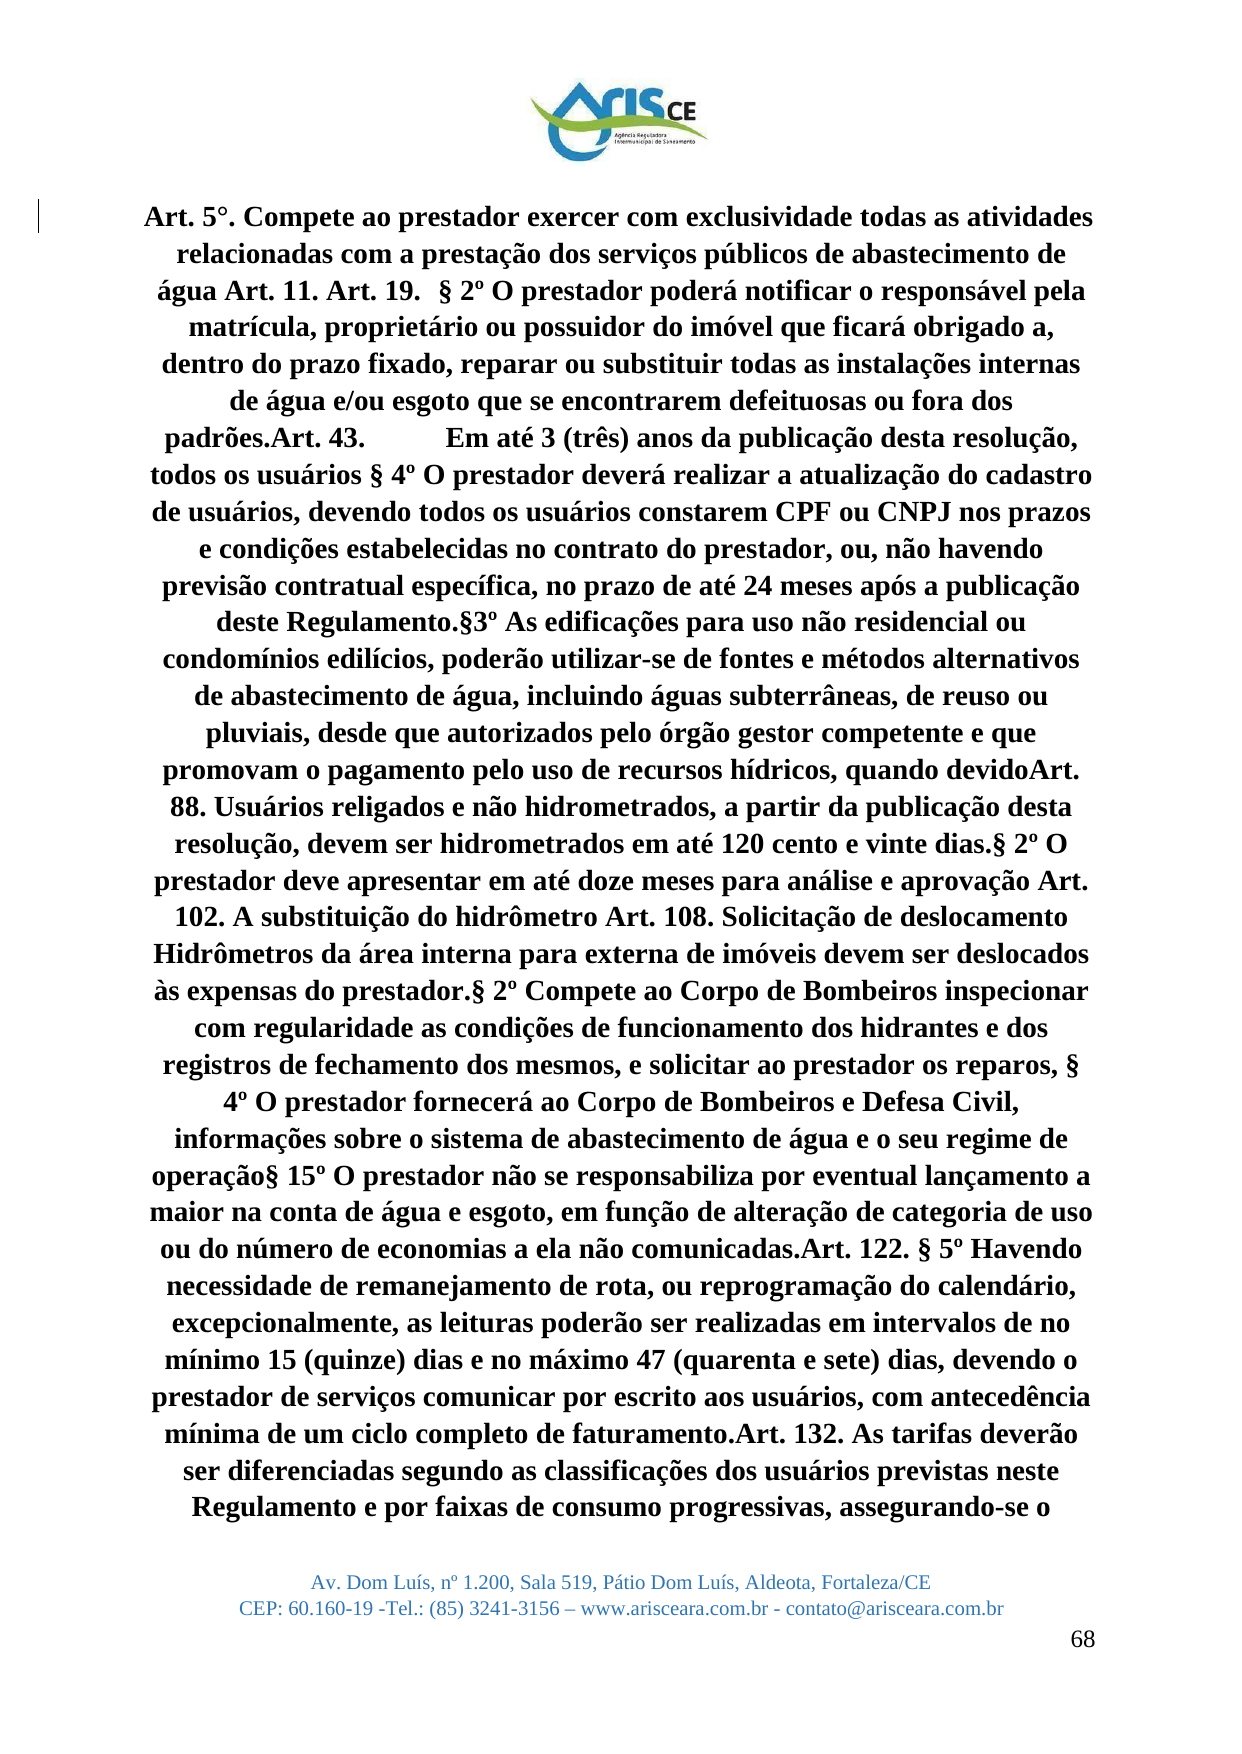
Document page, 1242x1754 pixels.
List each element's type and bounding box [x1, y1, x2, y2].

picture [526, 78, 714, 166]
